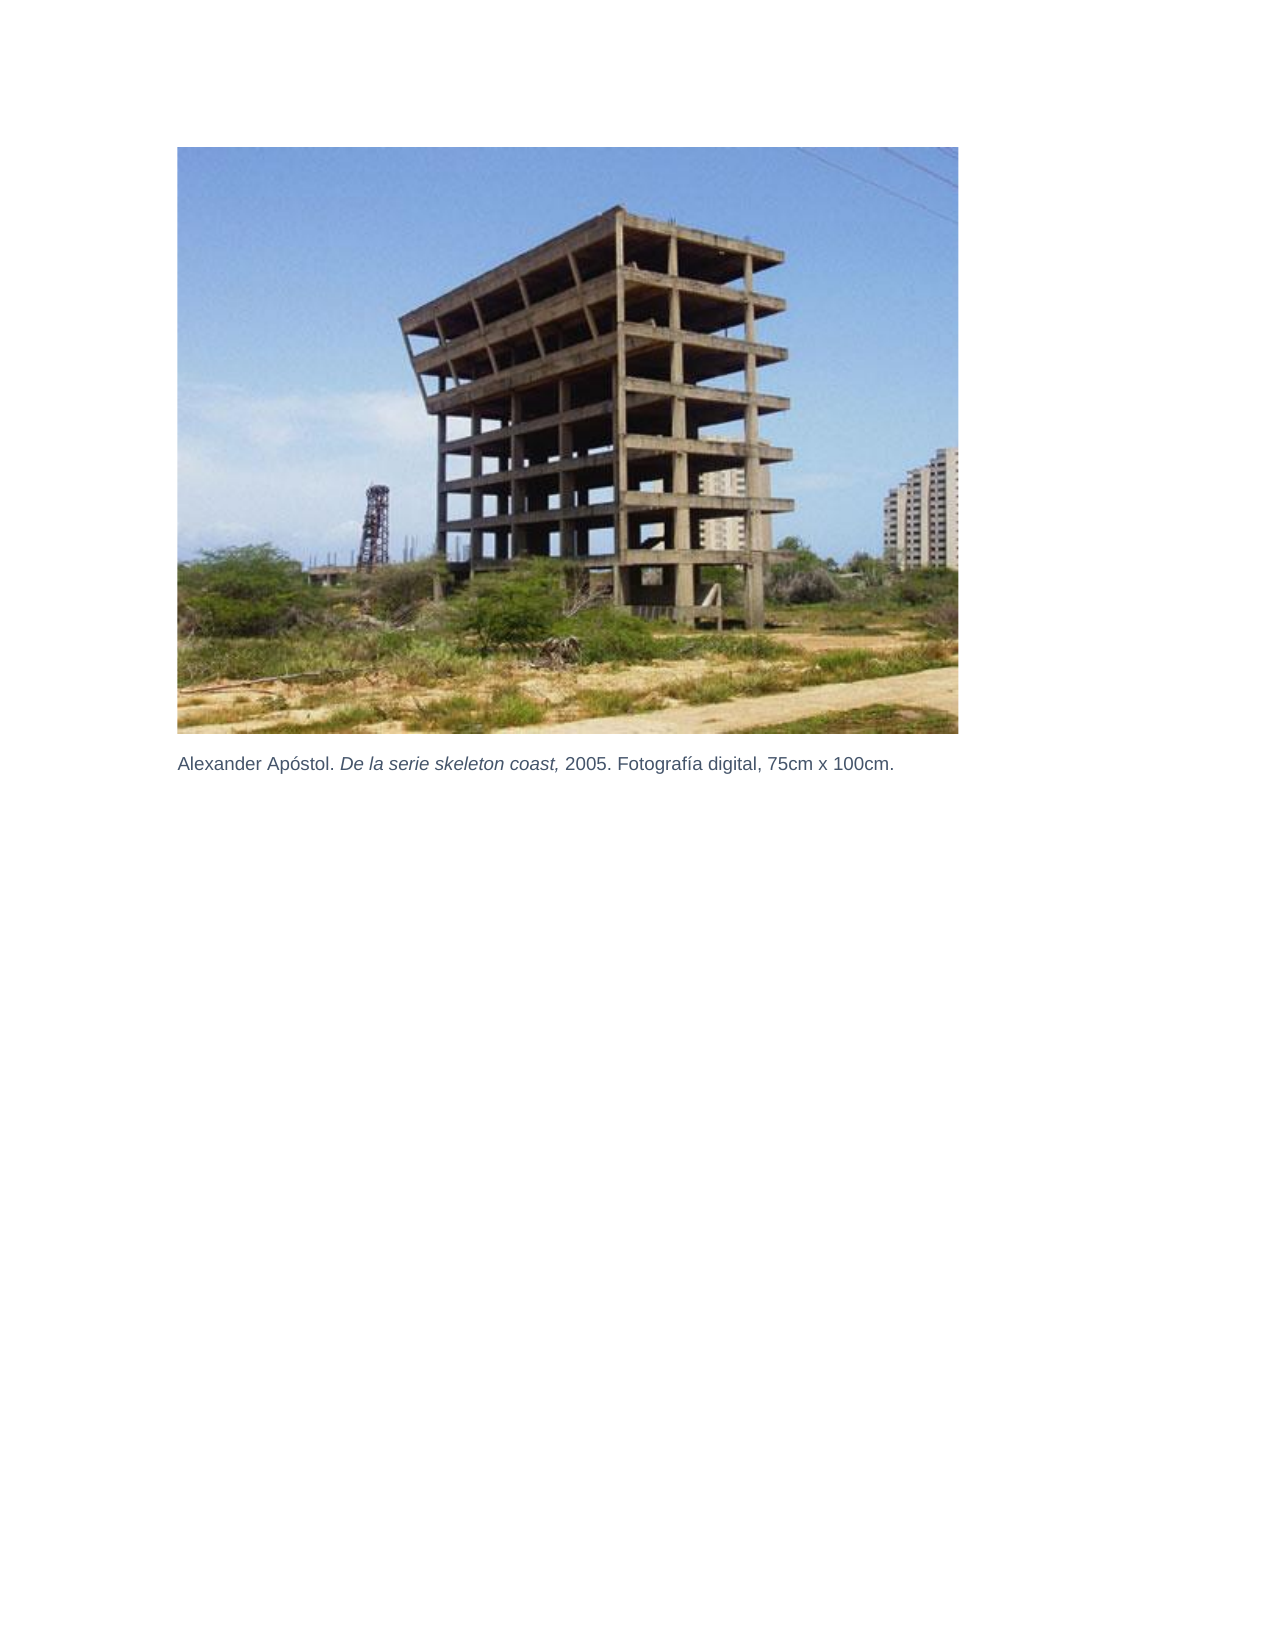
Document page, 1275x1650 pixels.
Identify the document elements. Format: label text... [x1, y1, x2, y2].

text Alexander Apóstol. De la serie skeleton coast, 2005. Fotografía digital, 75cm x 100cm. [177, 752, 1098, 774]
picture [177, 147, 959, 734]
